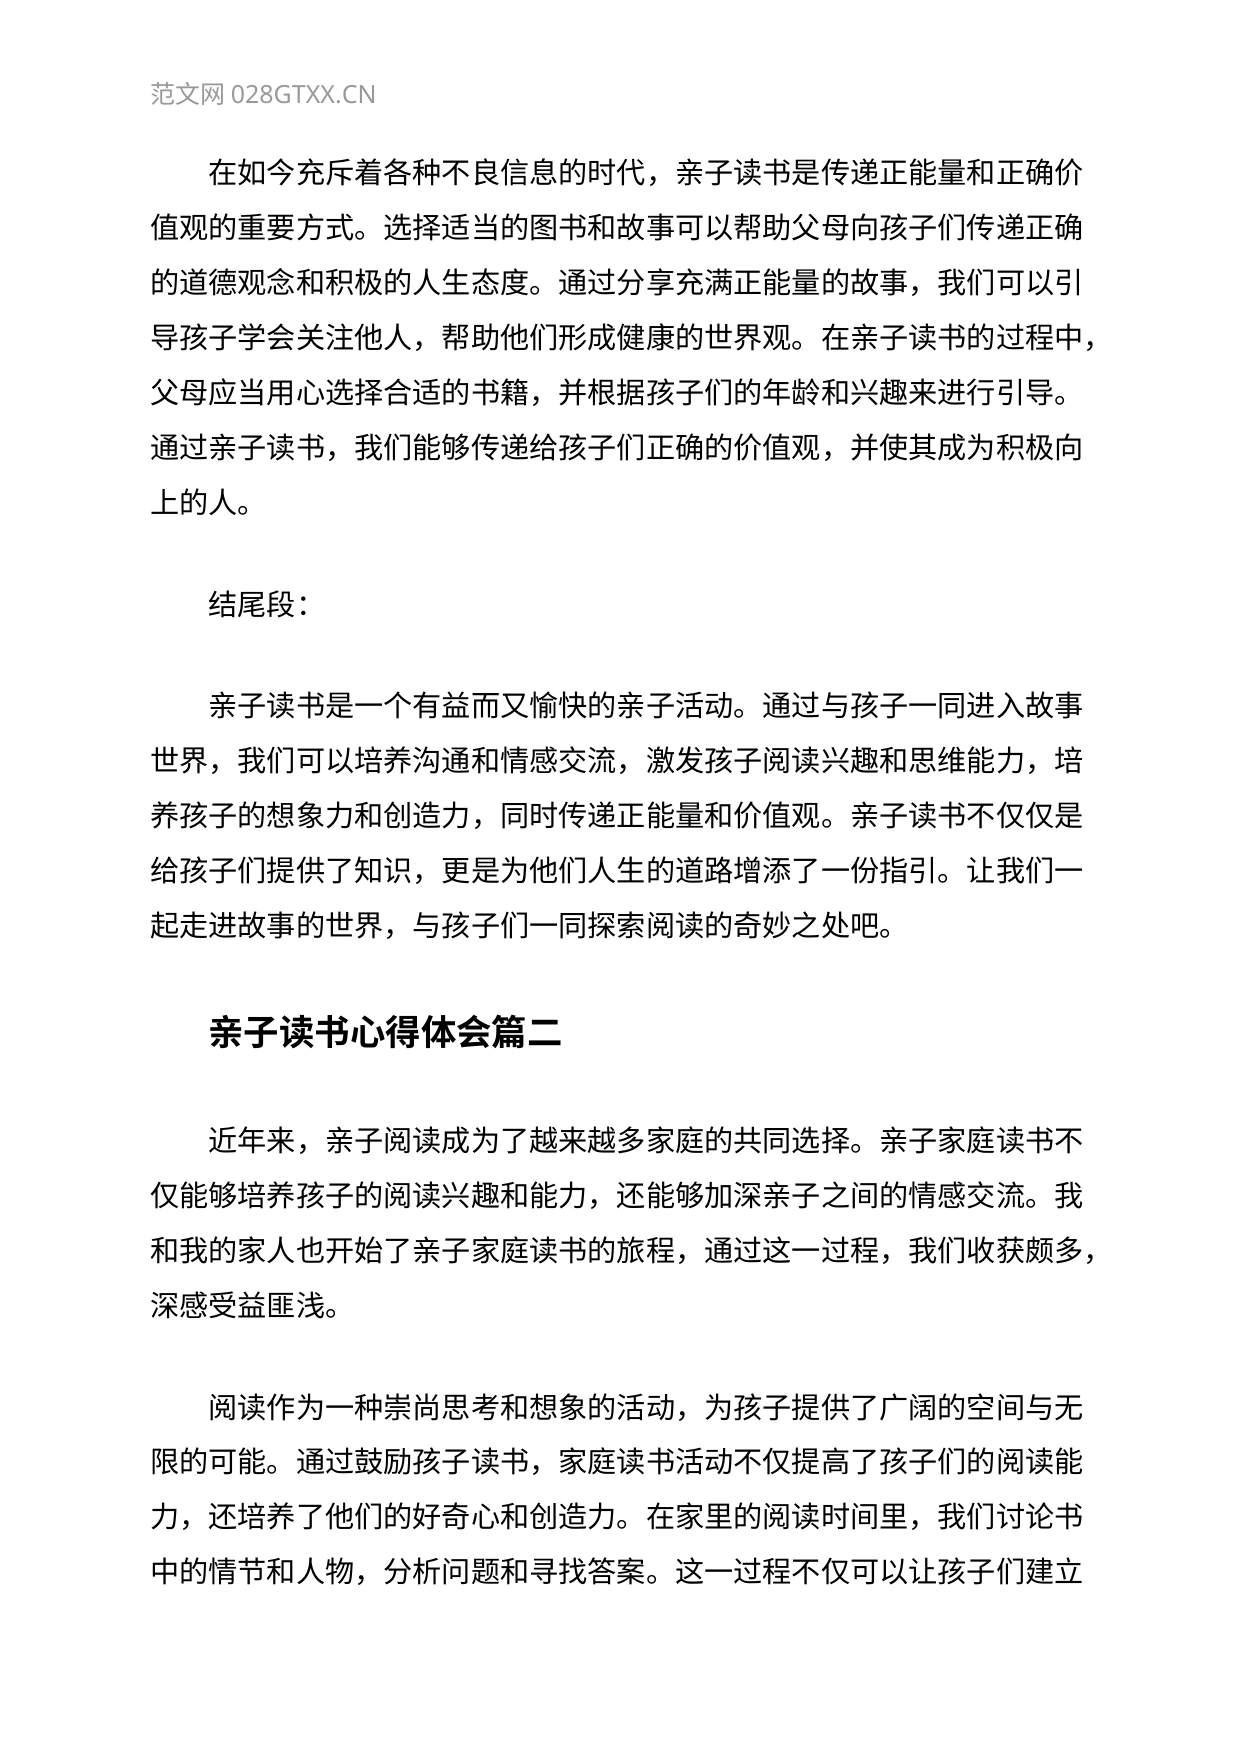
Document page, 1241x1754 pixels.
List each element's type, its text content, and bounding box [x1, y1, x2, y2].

text 近年来，亲子阅读成为了越来越多家庭的共同选择。亲子家庭读书不仅能够培养孩子的阅读兴趣和能力，还能够加深亲子之间的情感交流。我和我的家人也开始了亲子家庭读书的旅程，通过这一过程，我们收获颇多，深感受益匪浅。 [150, 1118, 1090, 1325]
text 亲子读书心得体会篇二 [150, 1004, 1090, 1056]
text 亲子读书是一个有益而又愉快的亲子活动。通过与孩子一同进入故事世界，我们可以培养沟通和情感交流，激发孩子阅读兴趣和思维能力，培养孩子的想象力和创造力，同时传递正能量和价值观。亲子读书不仅仅是给孩子们提供了知识，更是为他们人生的道路增添了一份指引。让我们一起走进故事的世界，与孩子们一同探索阅读的奇妙之处吧。 [150, 683, 1090, 945]
text 结尾段： [150, 581, 1090, 623]
text 在如今充斥着各种不良信息的时代，亲子读书是传递正能量和正确价值观的重要方式。选择适当的图书和故事可以帮助父母向孩子们传递正确的道德观念和积极的人生态度。通过分享充满正能量的故事，我们可以引导孩子学会关注他人，帮助他们形成健康的世界观。在亲子读书的过程中，父母应当用心选择合适的书籍，并根据孩子们的年龄和兴趣来进行引导。通过亲子读书，我们能够传递给孩子们正确的价值观，并使其成为积极向上的人。 [150, 150, 1090, 522]
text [150, 1384, 1090, 1591]
